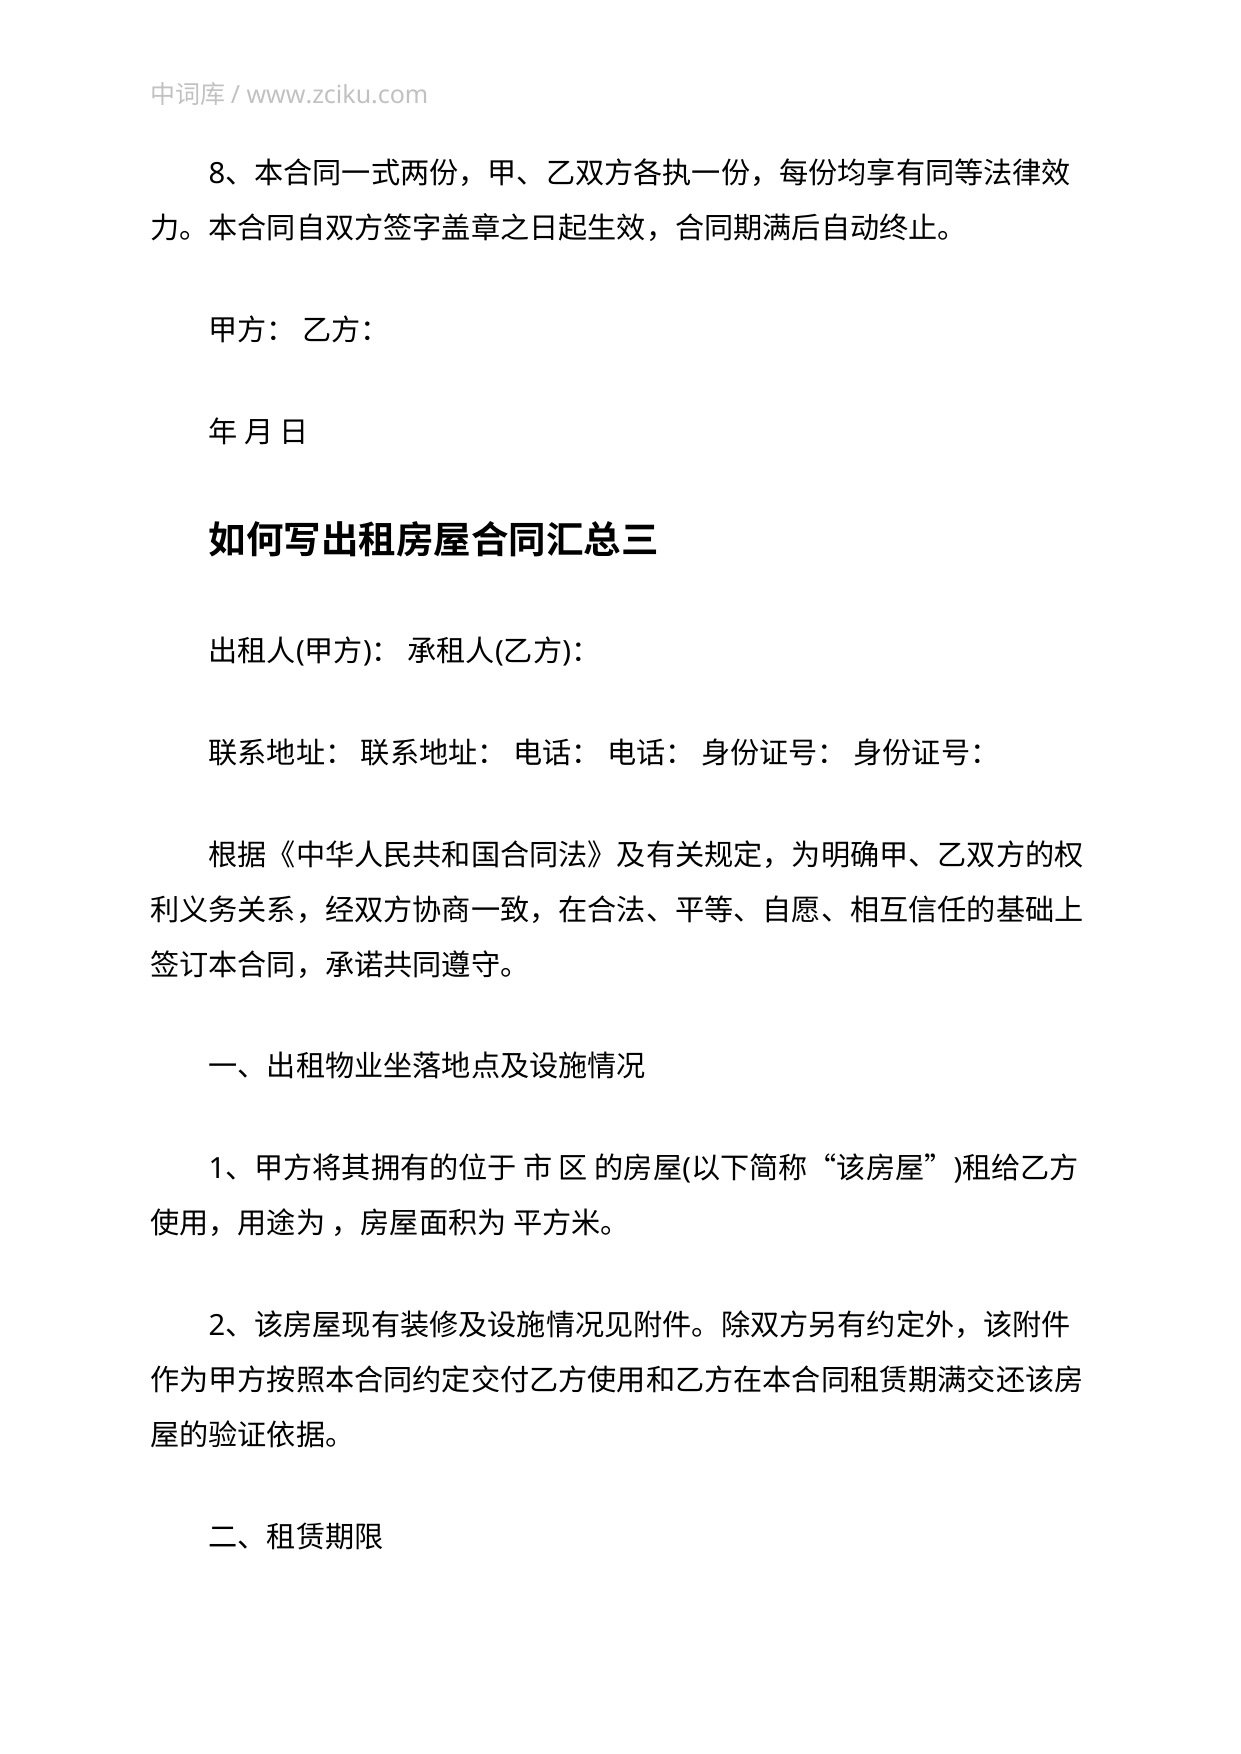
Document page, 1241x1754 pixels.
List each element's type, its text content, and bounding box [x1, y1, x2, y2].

text 联系地址： 联系地址： 电话： 电话： 身份证号： 身份证号： [150, 730, 1090, 772]
text 年 月 日 [150, 408, 1090, 451]
text 甲方： 乙方： [150, 307, 1090, 349]
text 2、该房屋现有装修及设施情况见附件。除双方另有约定外，该附件作为甲方按照本合同约定交付乙方使用和乙方在本合同租赁期满交还该房屋的验证依据。 [150, 1302, 1090, 1454]
text 1、甲方将其拥有的位于 市 区 的房屋(以下简称“该房屋”)租给乙方使用，用途为 ，房屋面积为 平方米。 [150, 1145, 1090, 1242]
text 根据《中华人民共和国合同法》及有关规定，为明确甲、乙双方的权利义务关系，经双方协商一致，在合法、平等、自愿、相互信任的基础上签订本合同，承诺共同遵守。 [150, 831, 1090, 983]
text 出租人(甲方)： 承租人(乙方)： [150, 628, 1090, 670]
text 一、出租物业坐落地点及设施情况 [150, 1043, 1090, 1085]
text 二、租赁期限 [150, 1513, 1090, 1556]
text 如何写出租房屋合同汇总三 [150, 510, 1090, 564]
text 8、本合同一式两份，甲、乙双方各执一份，每份均享有同等法律效力。本合同自双方签字盖章之日起生效，合同期满后自动终止。 [150, 150, 1090, 247]
